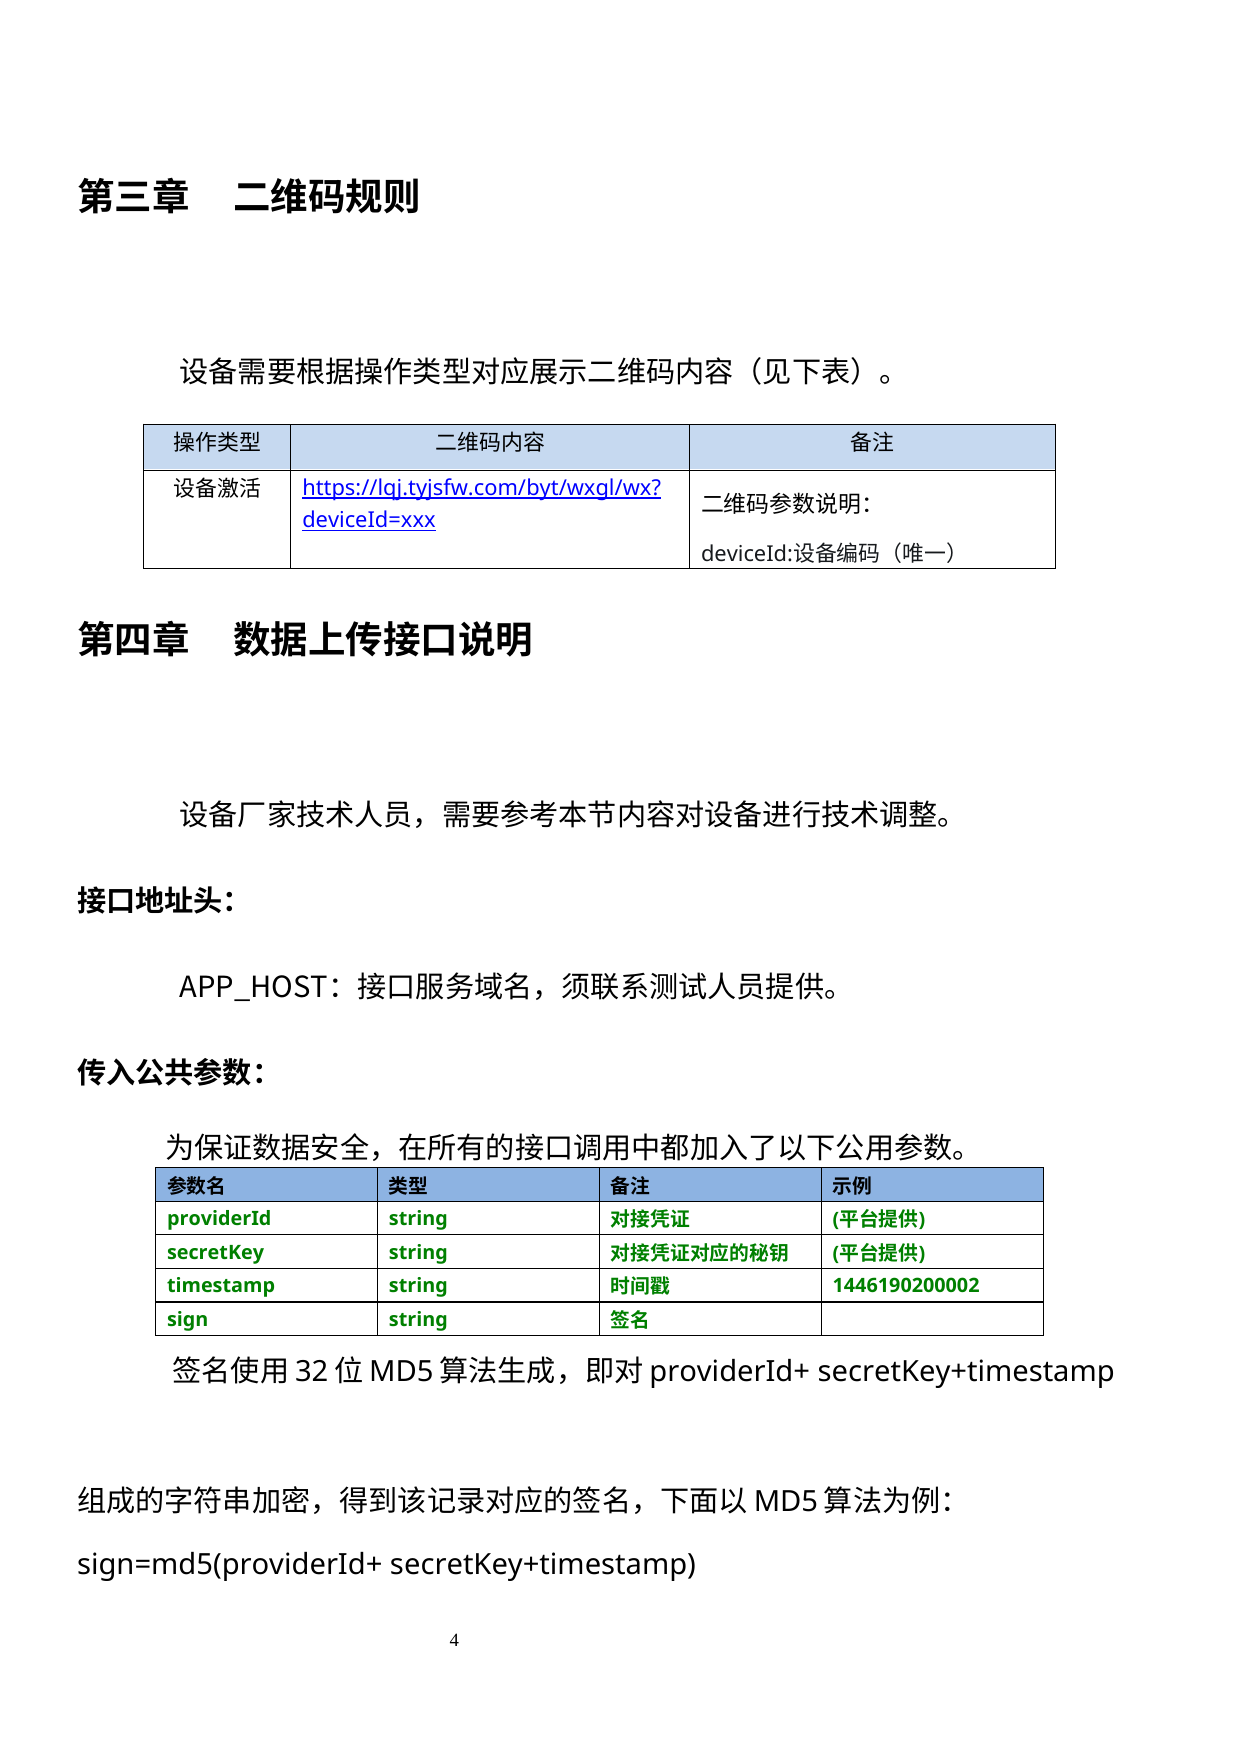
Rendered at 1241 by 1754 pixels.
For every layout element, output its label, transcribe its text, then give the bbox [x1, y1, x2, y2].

table_header 二维码内容 [291, 425, 689, 469]
table_cell string [378, 1303, 599, 1335]
text sign=md5(providerId+ secretKey+timestamp) [77, 1531, 1122, 1596]
text 签名使用32位MD5算法生成，即对providerId+ secretKey+timestamp [77, 1336, 1122, 1466]
table_cell string [378, 1269, 599, 1301]
table_cell 1446190200002 [822, 1269, 1043, 1301]
table_cell 时间戳 [600, 1269, 821, 1301]
table_header 类型 [378, 1168, 599, 1201]
table_header 参数名 [156, 1168, 377, 1201]
table_cell 对接凭证对应的秘钥 [600, 1235, 821, 1268]
table_cell 对接凭证 [600, 1202, 821, 1234]
table_cell secretKey [156, 1235, 377, 1268]
table_cell (平台提供) [822, 1202, 1043, 1234]
table_cell (平台提供) [822, 1235, 1043, 1268]
text APP_HOST：接口服务域名，须联系测试人员提供。 [121, 953, 1122, 1018]
table_header 备注 [690, 425, 1055, 469]
table_cell [822, 1303, 1043, 1335]
table_cell 设备激活 [144, 471, 290, 568]
text 组成的字符串加密，得到该记录对应的签名，下面以MD5算法为例： [77, 1466, 1122, 1531]
subtitle 二维码规则 [77, 161, 1122, 226]
text 传入公共参数： [77, 1039, 1122, 1104]
text 设备厂家技术人员，需要参考本节内容对设备进行技术调整。 [121, 780, 1122, 845]
text 设备需要根据操作类型对应展示二维码内容（见下表）。 [121, 337, 1122, 402]
table_cell providerId [156, 1202, 377, 1234]
table_cell https://lqj.tyjsfw.com/byt/wxgl/wx?deviceId=xxx [291, 471, 689, 568]
table_header 示例 [822, 1168, 1043, 1201]
text 为保证数据安全，在所有的接口调用中都加入了以下公用参数。 [121, 1125, 1122, 1167]
table_cell string [378, 1235, 599, 1268]
table_cell 二维码参数说明： deviceId:设备编码（唯一） [690, 471, 1055, 568]
table_header 操作类型 [144, 425, 290, 469]
subtitle 数据上传接口说明 [77, 604, 1122, 669]
table_cell string [378, 1202, 599, 1234]
table_cell 签名 [600, 1303, 821, 1335]
text 接口地址头： [77, 866, 1122, 931]
table_header 备注 [600, 1168, 821, 1201]
